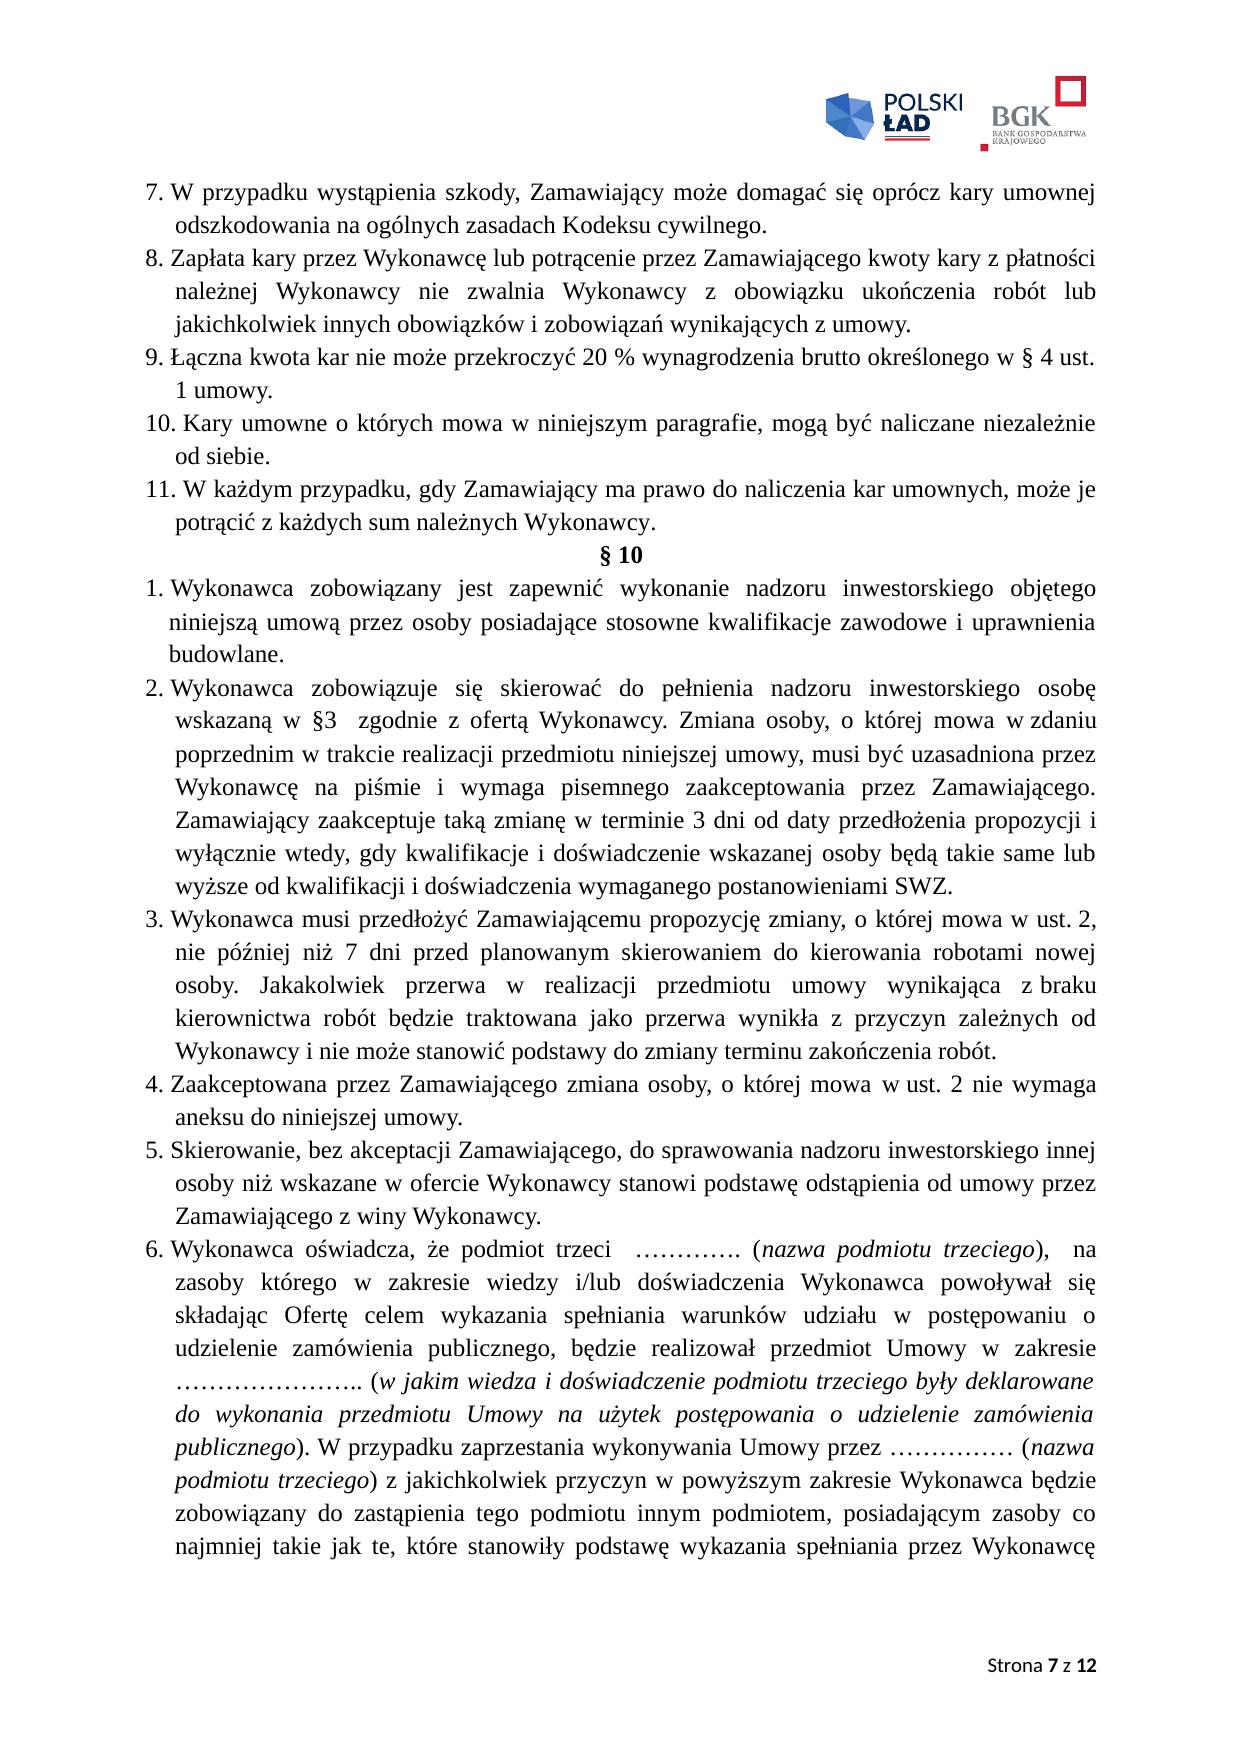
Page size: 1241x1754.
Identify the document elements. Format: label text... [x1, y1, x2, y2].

list Zaakceptowana przez Zamawiającego zmiana osoby, o której mowa w ust. 2 nie wymaga aneksu do niniejszej umowy. [145, 1069, 1097, 1131]
list Wykonawca musi przedłożyć Zamawiającemu propozycję zmiany, o której mowa w ust. 2, nie później niż 7 dni przed planowanym skierowaniem do kierowania robotami nowej osoby. Jakakolwiek przerwa w realizacji przedmiotu umowy wynikająca z braku kierownictwa robót będzie traktowana jako przerwa wynikła z przyczyn zależnych od Wykonawcy i nie może stanowić podstawy do zmiany terminu zakończenia robót. [145, 904, 1097, 1064]
list Wykonawca zobowiązany jest zapewnić wykonanie nadzoru inwestorskiego objętego niniejszą umową przez osoby posiadające stosowne kwalifikacje zawodowe i uprawnienia budowlane. [145, 573, 1097, 668]
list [145, 1234, 1097, 1560]
list Łączna kwota kar nie może przekroczyć 20 % wynagrodzenia brutto określonego w § 4 ust. 1 umowy. [145, 342, 1097, 404]
list Kary umowne o których mowa w niniejszym paragrafie, mogą być naliczane niezależnie od siebie. [145, 408, 1097, 470]
list W przypadku wystąpienia szkody, Zamawiający może domagać się oprócz kary umownej odszkodowania na ogólnych zasadach Kodeksu cywilnego. [145, 177, 1097, 239]
list Wykonawca zobowiązuje się skierować do pełnienia nadzoru inwestorskiego osobę wskazaną w §3 zgodnie z ofertą Wykonawcy. Zmiana osoby, o której mowa w zdaniu poprzednim w trakcie realizacji przedmiotu niniejszej umowy, musi być uzasadniona przez Wykonawcę na piśmie i wymaga pisemnego zaakceptowania przez Zamawiającego. Zamawiający zaakceptuje taką zmianę w terminie 3 dni od daty przedłożenia propozycji i wyłącznie wtedy, gdy kwalifikacje i doświadczenie wskazanej osoby będą takie same lub wyższe od kwalifikacji i doświadczenia wymaganego postanowieniami SWZ. [145, 673, 1097, 899]
list W każdym przypadku, gdy Zamawiający ma prawo do naliczenia kar umownych, może je potrącić z każdych sum należnych Wykonawcy. [145, 474, 1097, 536]
text § 10 [145, 541, 1097, 569]
list Zapłata kary przez Wykonawcę lub potrącenie przez Zamawiającego kwoty kary z płatności należnej Wykonawcy nie zwalnia Wykonawcy z obowiązku ukończenia robót lub jakichkolwiek innych obowiązków i zobowiązań wynikających z umowy. [145, 243, 1097, 338]
list Skierowanie, bez akceptacji Zamawiającego, do sprawowania nadzoru inwestorskiego innej osoby niż wskazane w ofercie Wykonawcy stanowi podstawę odstąpienia od umowy przez Zamawiającego z winy Wykonawcy. [145, 1135, 1097, 1230]
